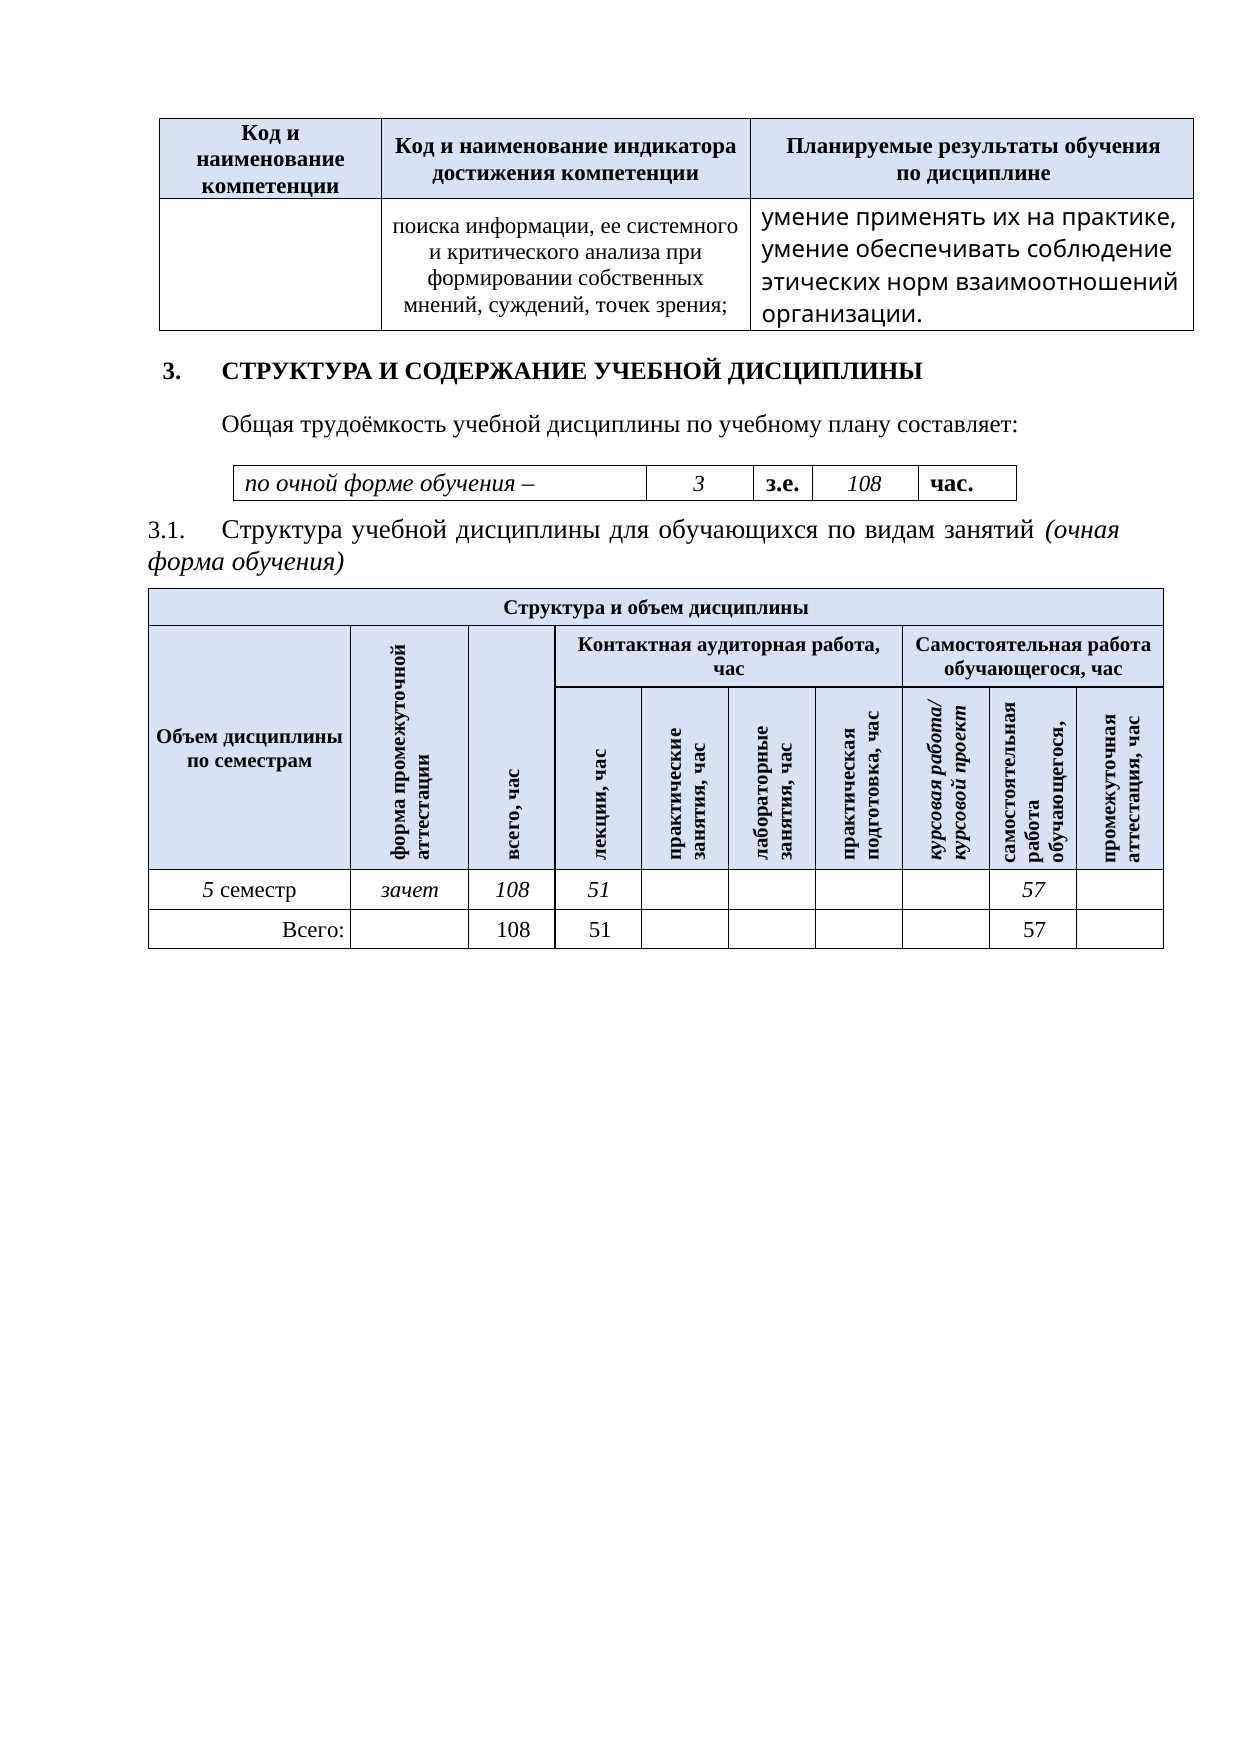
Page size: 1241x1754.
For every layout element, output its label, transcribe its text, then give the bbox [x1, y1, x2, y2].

table_cell курсовая работа/ курсовой проект [903, 688, 989, 869]
table_cell Объем дисциплины по семестрам [149, 626, 350, 869]
table_cell лекции, час [556, 688, 641, 869]
table_cell 51 [556, 910, 641, 948]
table_cell [903, 910, 989, 948]
table_cell зачет [351, 870, 468, 909]
table_cell всего, час [469, 626, 554, 869]
table_cell практическая подготовка, час [816, 688, 902, 869]
table_header 108 [813, 466, 918, 500]
table_cell [1077, 910, 1163, 948]
table_cell форма промежуточной аттестации [351, 626, 468, 869]
table_header з.е. [754, 466, 812, 500]
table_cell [382, 199, 750, 330]
table_cell 51 [556, 870, 641, 909]
table_cell самостоятельная работа обучающегося, час [990, 688, 1076, 869]
table_header Код и наименование компетенции [160, 119, 381, 198]
table_cell практические занятия, час [642, 688, 728, 869]
table_header по очной форме обучения – [234, 466, 646, 500]
subtitle Структура учебной дисциплины для обучающихся по видам занятий (очная форма обучения) [148, 513, 1122, 576]
table_cell Самостоятельная работа обучающегося, час [903, 626, 1163, 686]
table_cell лабораторные занятия, час [729, 688, 815, 869]
table_cell [351, 910, 468, 948]
subtitle СТРУКТУРА И СОДЕРЖАНИЕ УЧЕБНОЙ ДИСЦИПЛИНЫ [148, 356, 1122, 384]
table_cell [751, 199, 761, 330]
table_cell 57 [990, 870, 1076, 909]
table_cell Всего: [149, 910, 350, 948]
table_cell 108 [469, 870, 554, 909]
table_cell [1077, 870, 1163, 909]
table_cell промежуточная аттестация, час [1077, 688, 1163, 869]
table_cell [729, 870, 815, 909]
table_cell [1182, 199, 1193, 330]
table_cell [642, 870, 728, 909]
table_header час. [919, 466, 1016, 500]
table_header Планируемые результаты обучения по дисциплине [751, 119, 1193, 198]
table_cell Контактная аудиторная работа, час [556, 626, 902, 686]
table_header Структура и объем дисциплины [149, 589, 1163, 625]
table_header 3 [647, 466, 753, 500]
table_cell 108 [469, 910, 554, 948]
table_cell [903, 870, 989, 909]
table_cell [642, 910, 728, 948]
table_cell [729, 910, 815, 948]
table_cell 5 семестр [149, 870, 350, 909]
table_cell [816, 910, 902, 948]
table_cell 57 [990, 910, 1076, 948]
list Общая трудоёмкость учебной дисциплины по учебному плану составляет: [148, 409, 1122, 438]
table_header Код и наименование индикатора достижения компетенции [382, 119, 750, 198]
table_cell [816, 870, 902, 909]
